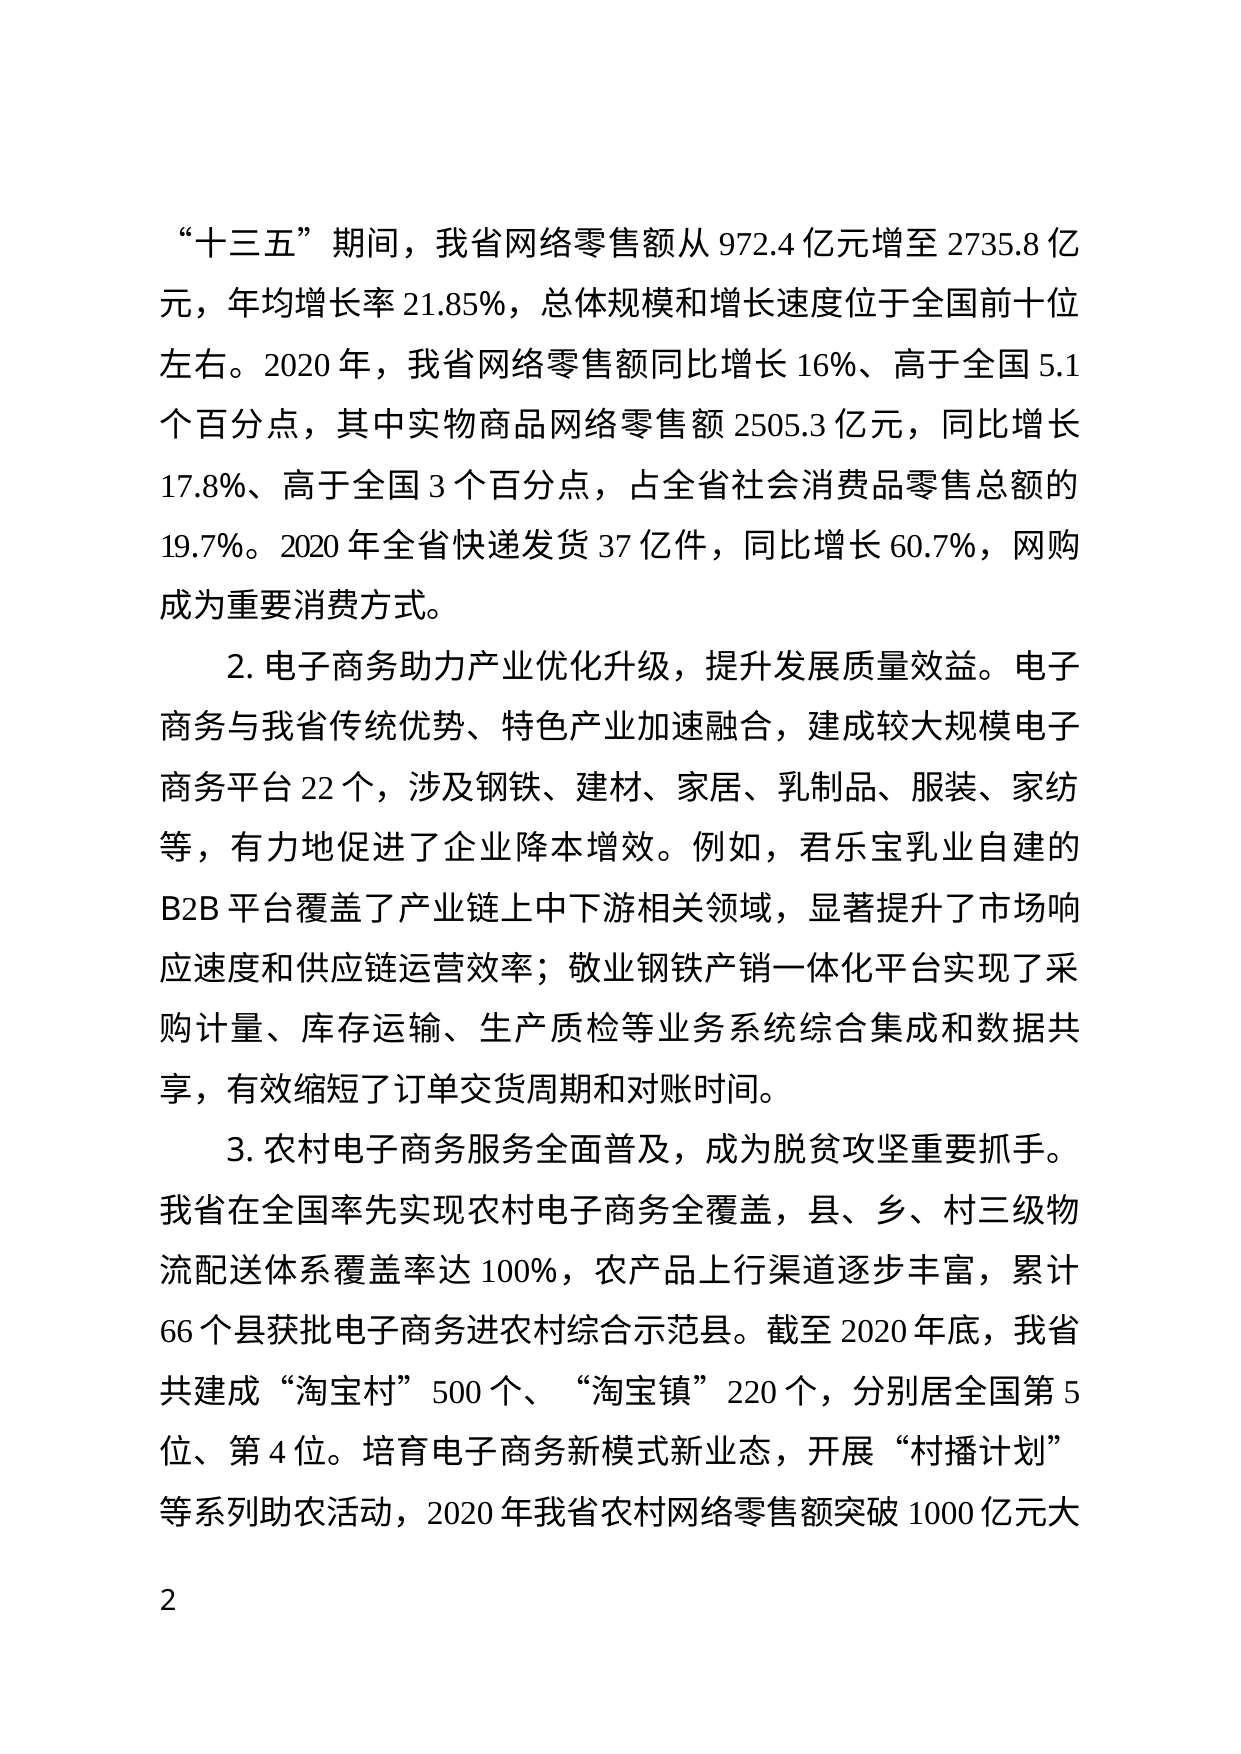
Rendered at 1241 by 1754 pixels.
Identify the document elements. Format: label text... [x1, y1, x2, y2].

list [159, 207, 1081, 630]
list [159, 1113, 1081, 1536]
list 电子商务助力产业优化升级，提升发展质量效益。电子商务与我省传统优势、特色产业加速融合，建成较大规模电子商务平台22个，涉及钢铁、建材、家居、乳制品、服装、家纺等，有力地促进了企业降本增效。例如，君乐宝乳业自建的B2B平台覆盖了产业链上中下游相关领域，显著提升了市场响应速度和供应链运营效率；敬业钢铁产销一体化平台实现了采购计量、库存运输、生产质检等业务系统综合集成和数据共享，有效缩短了订单交货周期和对账时间。 [159, 630, 1081, 1113]
